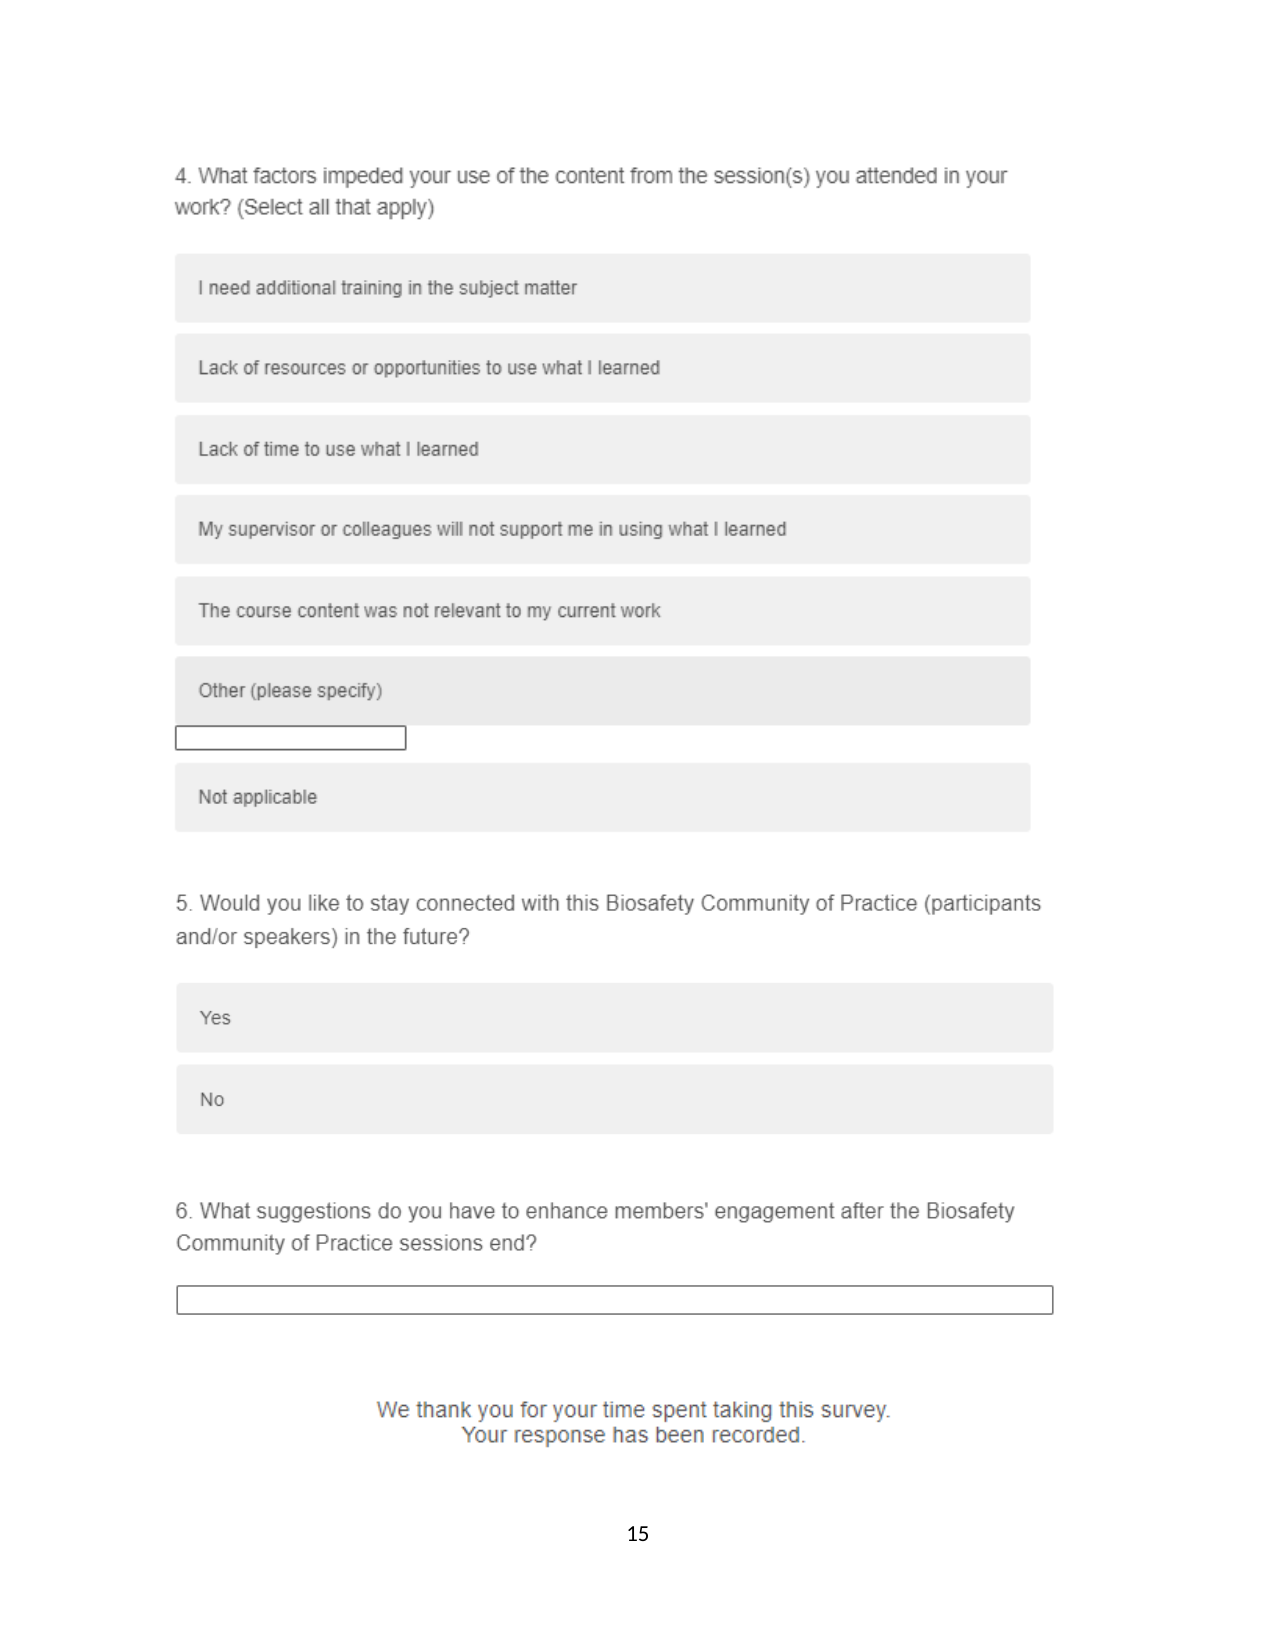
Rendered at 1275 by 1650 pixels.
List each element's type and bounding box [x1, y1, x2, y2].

picture [150, 868, 1079, 1343]
picture [341, 1361, 934, 1482]
picture [155, 150, 1059, 851]
